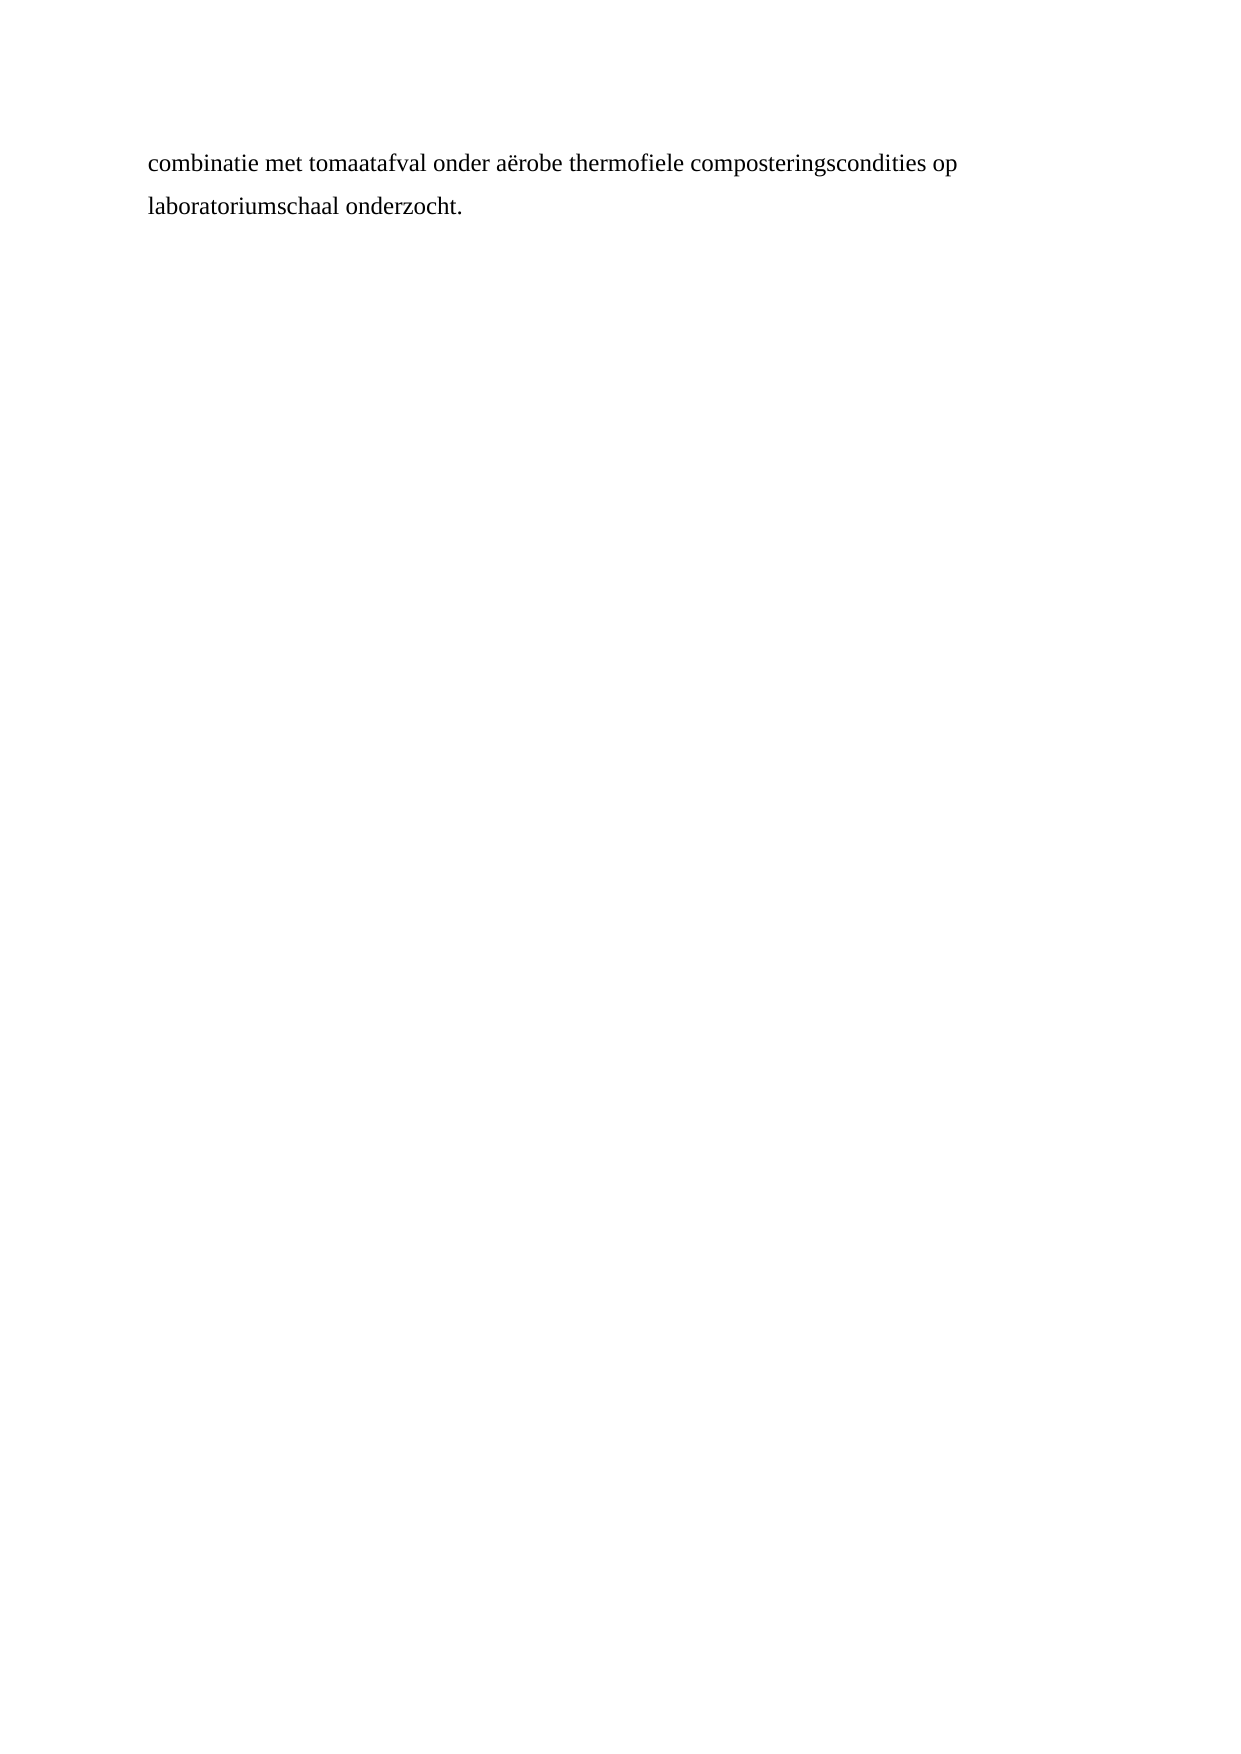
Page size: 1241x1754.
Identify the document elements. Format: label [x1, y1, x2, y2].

text [148, 148, 1092, 219]
